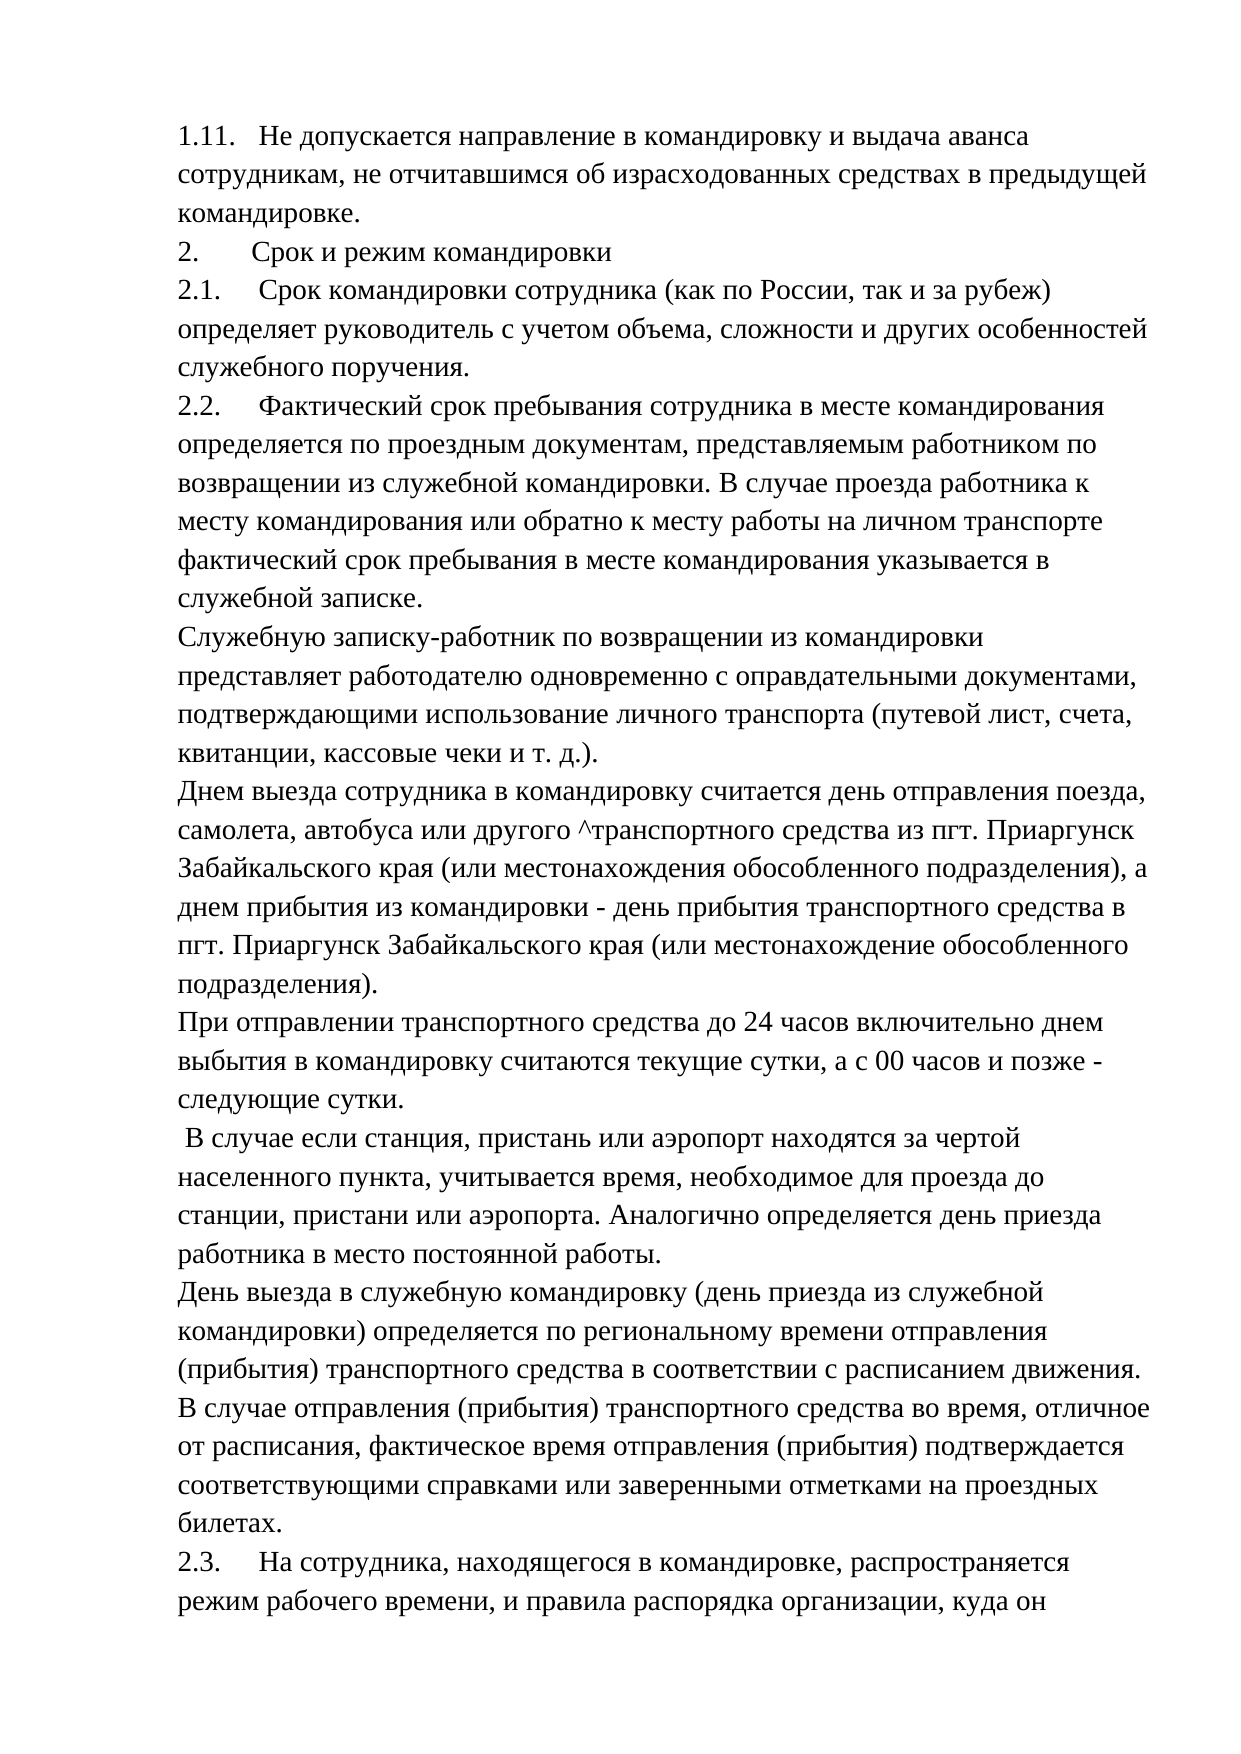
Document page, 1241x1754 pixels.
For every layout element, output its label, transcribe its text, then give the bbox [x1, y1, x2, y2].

text В случае если станция, пристань или аэропорт находятся за чертой населенного пункта, учитывается время, необходимое для проезда до станции, пристани или аэропорта. Аналогично определяется день приезда работника в место постоянной работы. [177, 1120, 1152, 1269]
text 2.2. Фактический срок пребывания сотрудника в месте командирования определяется по проездным документам, представляемым работником по возвращении из служебной командировки. В случае проезда работника к месту командирования или обратно к месту работы на личном транспорте фактический срок пребывания в месте командирования указывается в служебной записке. [177, 388, 1152, 614]
text 2. Срок и режим командировки [177, 234, 1152, 267]
text 2.1. Срок командировки сотрудника (как по России, так и за рубеж) определяет руководитель с учетом объема, сложности и других особенностей служебного поручения. [177, 272, 1152, 383]
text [177, 1544, 1152, 1616]
text При отправлении транспортного средства до 24 часов включительно днем выбытия в командировку считаются текущие сутки, а с 00 часов и позже - следующие сутки. [177, 1004, 1152, 1115]
text Служебную записку-работник по возвращении из командировки представляет работодателю одновременно с оправдательными документами, подтверждающими использование личного транспорта (путевой лист, счета, квитанции, кассовые чеки и т. д.). [177, 619, 1152, 768]
text 1.11. Не допускается направление в командировку и выдача аванса сотрудникам, не отчитавшимся об израсходованных средствах в предыдущей командировке. [177, 118, 1152, 229]
text День выезда в служебную командировку (день приезда из служебной командировки) определяется по региональному времени отправления (прибытия) транспортного средства в соответствии с расписанием движения. В случае отправления (прибытия) транспортного средства во время, отличное от расписания, фактическое время отправления (прибытия) подтверждается соответствующими справками или заверенными отметками на проездных билетах. [177, 1274, 1152, 1539]
text Днем выезда сотрудника в командировку считается день отправления поезда, самолета, автобуса или другого ^транспортного средства из пгт. Приаргунск Забайкальского края (или местонахождения обособленного подразделения), а днем прибытия из командировки - день прибытия транспортного средства в пгт. Приаргунск Забайкальского края (или местонахождение обособленного подразделения). [177, 773, 1152, 999]
